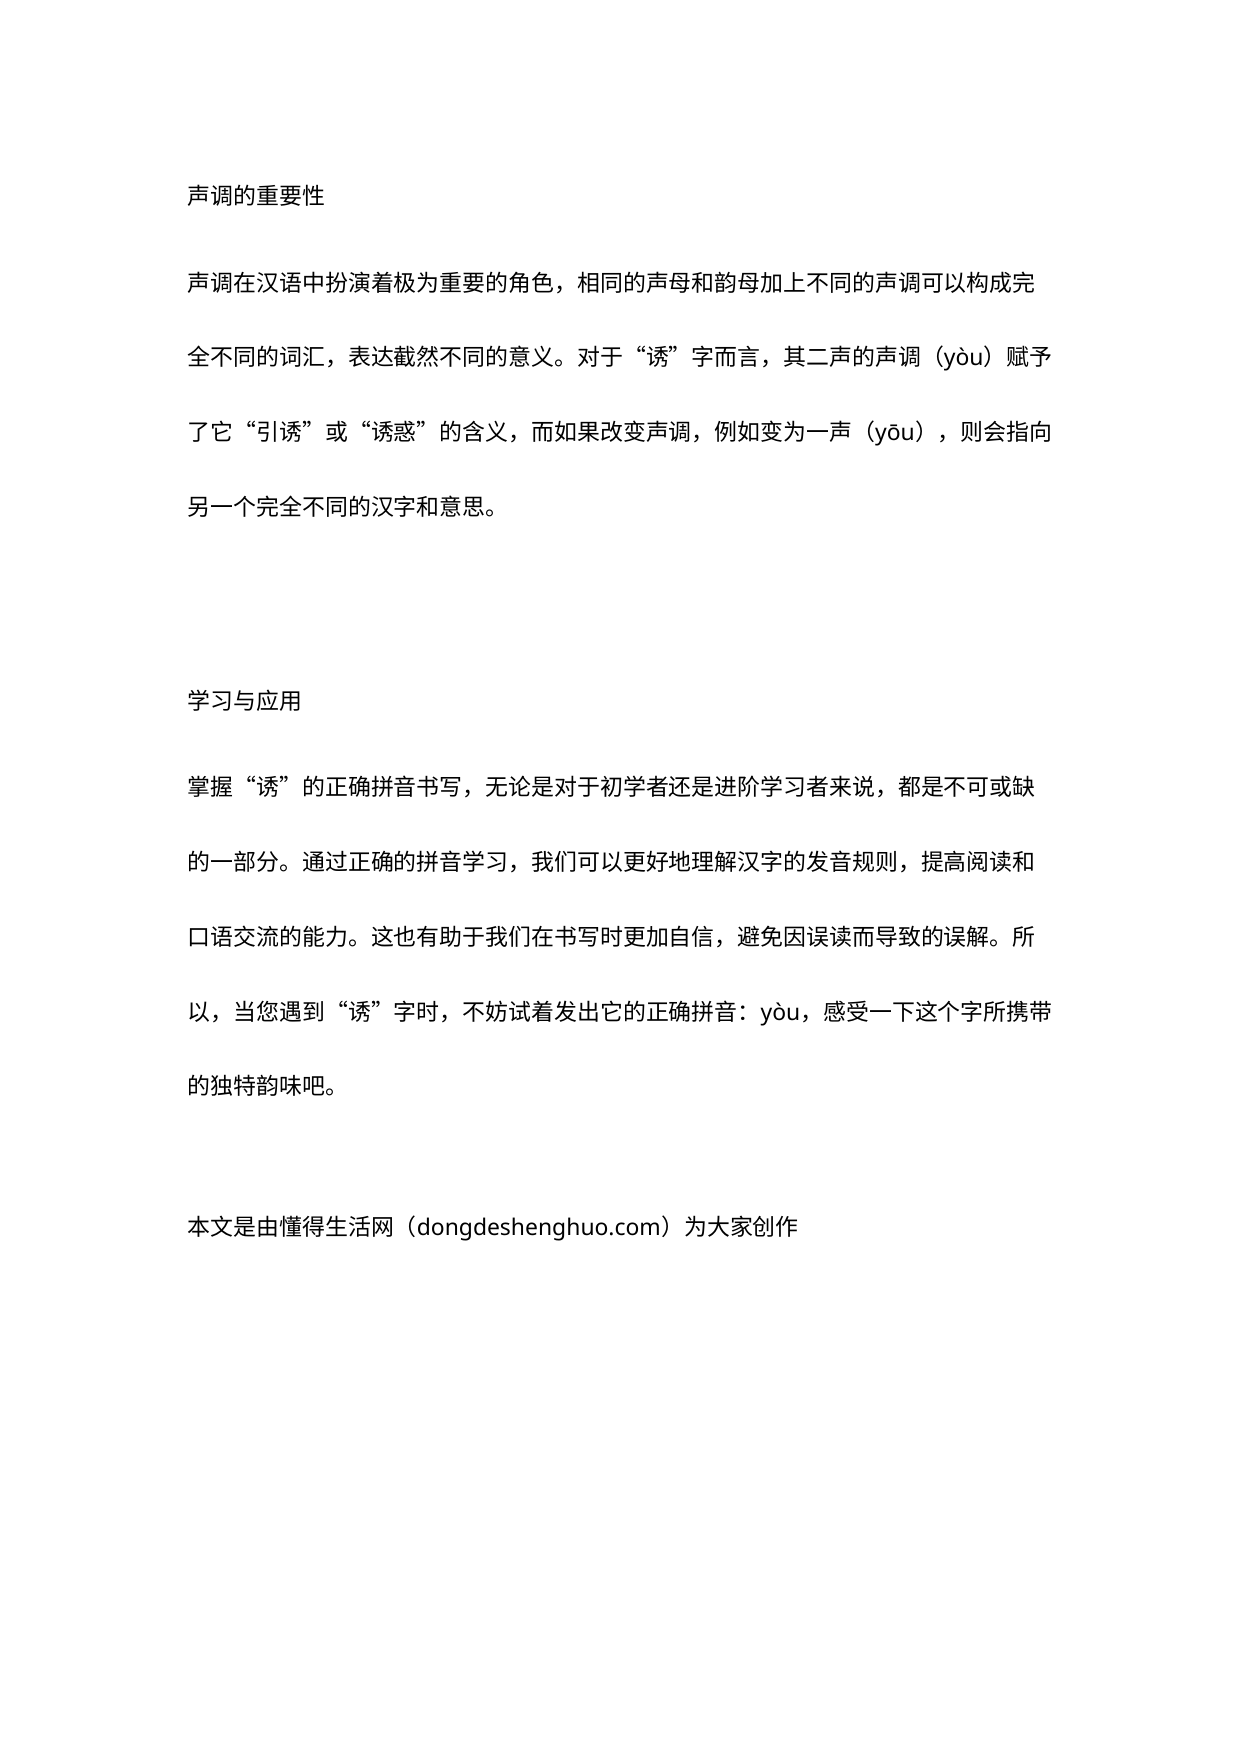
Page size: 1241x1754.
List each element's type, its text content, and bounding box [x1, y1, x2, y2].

text 本文是由懂得生活网（dongdeshenghuo.com）为大家创作 [187, 1193, 1053, 1258]
text 声调在汉语中扮演着极为重要的角色，相同的声母和韵母加上不同的声调可以构成完全不同的词汇，表达截然不同的意义。对于“诱”字而言，其二声的声调（yòu）赋予了它“引诱”或“诱惑”的含义，而如果改变声调，例如变为一声（yōu），则会指向另一个完全不同的汉字和意思。 [187, 248, 1053, 538]
text 声调的重要性 [187, 162, 1053, 227]
text 学习与应用 [187, 667, 1053, 732]
text 掌握“诱”的正确拼音书写，无论是对于初学者还是进阶学习者来说，都是不可或缺的一部分。通过正确的拼音学习，我们可以更好地理解汉字的发音规则，提高阅读和口语交流的能力。这也有助于我们在书写时更加自信，避免因误读而导致的误解。所以，当您遇到“诱”字时，不妨试着发出它的正确拼音：yòu，感受一下这个字所携带的独特韵味吧。 [187, 753, 1053, 1117]
